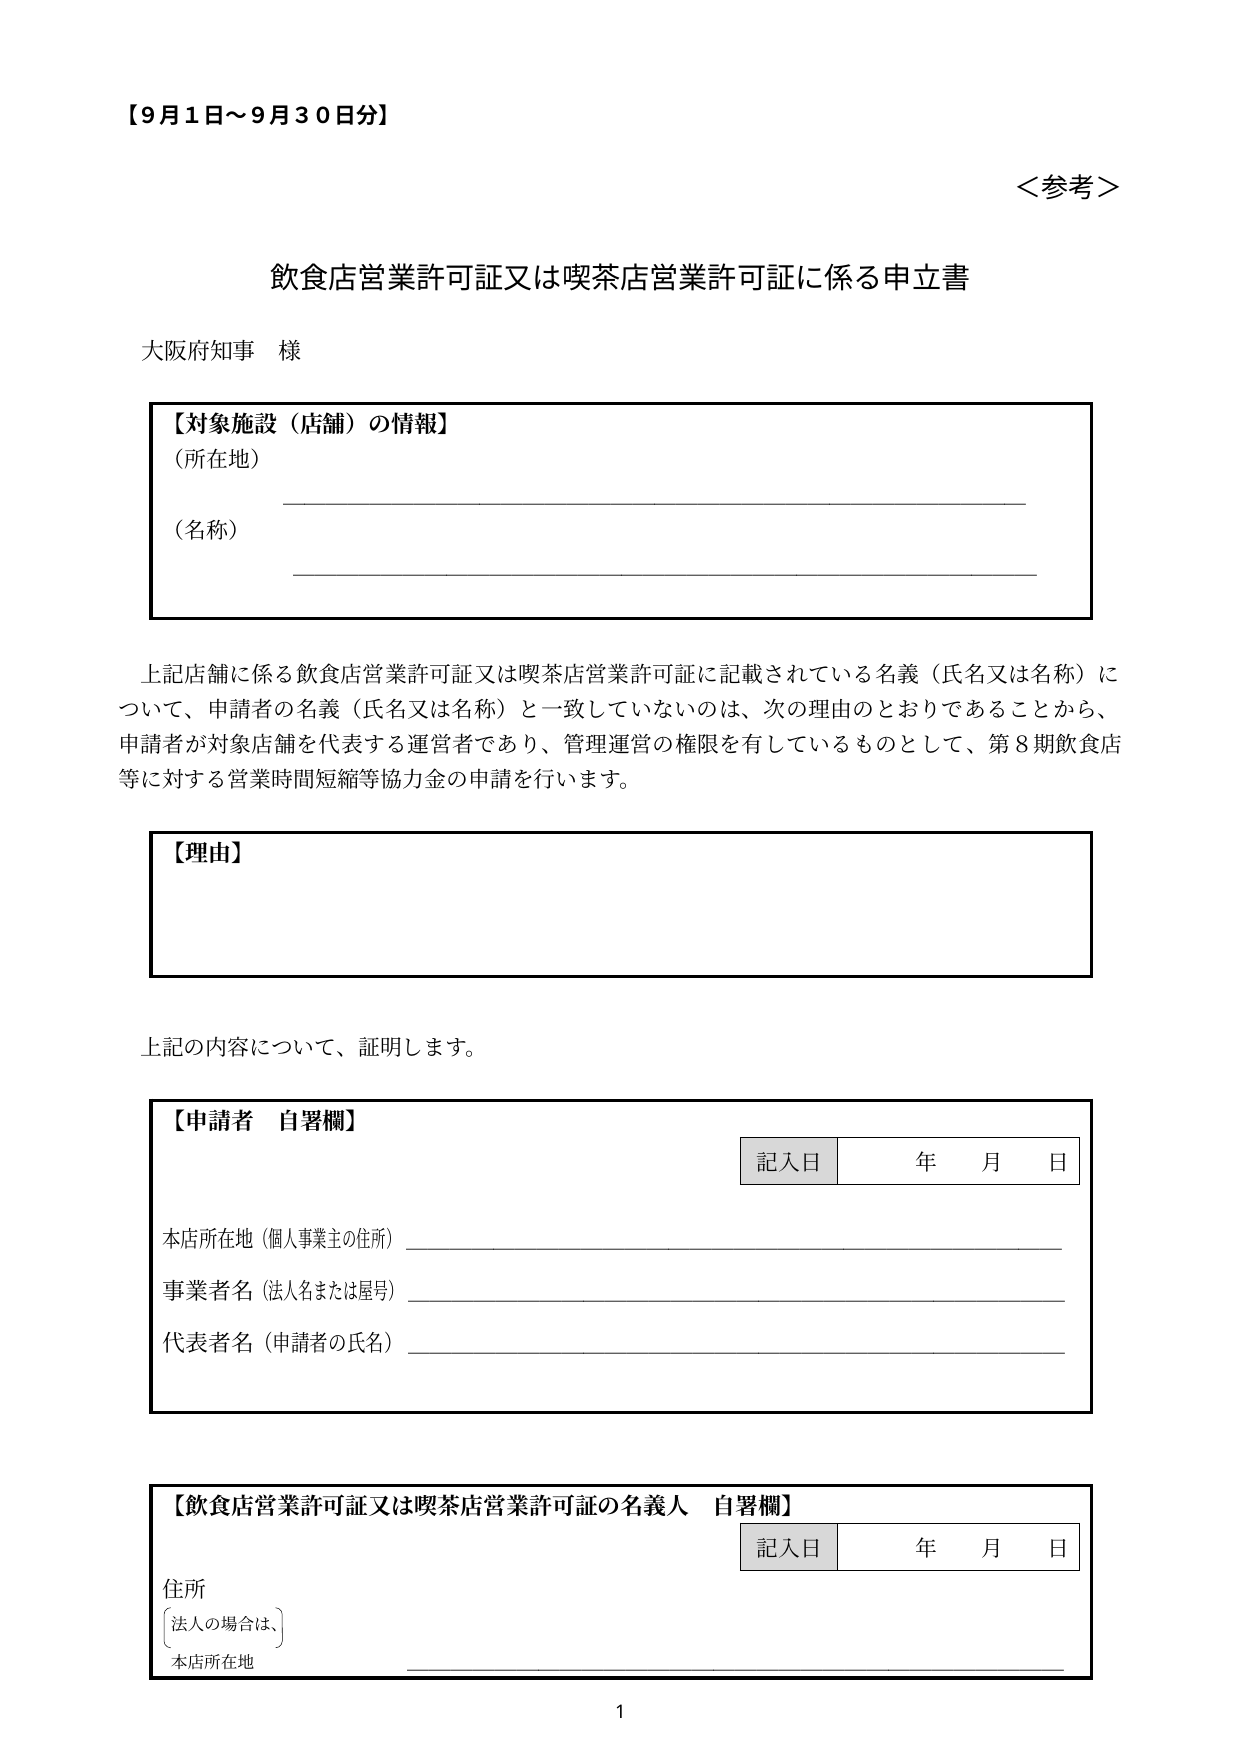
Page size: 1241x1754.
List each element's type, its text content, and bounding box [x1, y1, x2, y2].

text 上記の内容について、証明します。 [118, 1028, 1122, 1063]
text ＜参考＞ [118, 150, 1122, 221]
table_header 【申請者 自署欄】 本店所在地（個人事業主の住所） ＿＿＿＿＿＿＿＿＿＿＿＿＿＿＿＿＿＿＿＿＿＿＿＿＿＿＿＿＿＿ 事業者名（法人名または屋号） ＿＿＿＿＿＿＿＿＿＿＿＿＿＿＿＿＿＿＿＿＿＿＿＿＿＿＿＿＿＿ 代表者名（申請者の氏名） ＿＿＿＿＿＿＿＿＿＿＿＿＿＿＿＿＿＿＿＿＿＿＿＿＿＿＿＿＿＿ [153, 1102, 1090, 1411]
text 大阪府知事 様 [118, 332, 1122, 367]
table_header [153, 1487, 1090, 1676]
table_header 【理由】 [153, 834, 1090, 975]
table_header 【対象施設（店舗）の情報】 （所在地） ＿＿＿＿＿＿＿＿＿＿＿＿＿＿＿＿＿＿＿＿＿＿＿＿＿＿＿＿＿＿＿＿＿＿ （名称） ＿＿＿＿＿＿＿＿＿＿＿＿＿＿＿＿＿＿＿＿＿＿＿＿＿＿＿＿＿＿＿＿＿＿ [153, 405, 1090, 617]
text 上記店舗に係る飲食店営業許可証又は喫茶店営業許可証に記載されている名義（氏名又は名称）について、申請者の名義（氏名又は名称）と一致していないのは、次の理由のとおりであることから、申請者が対象店舗を代表する運営者であり、管理運営の権限を有しているものとして、第８期飲食店等に対する営業時間短縮等協力金の申請を行います。 [118, 655, 1122, 796]
text 飲食店営業許可証又は喫茶店営業許可証に係る申立書 [118, 240, 1122, 311]
